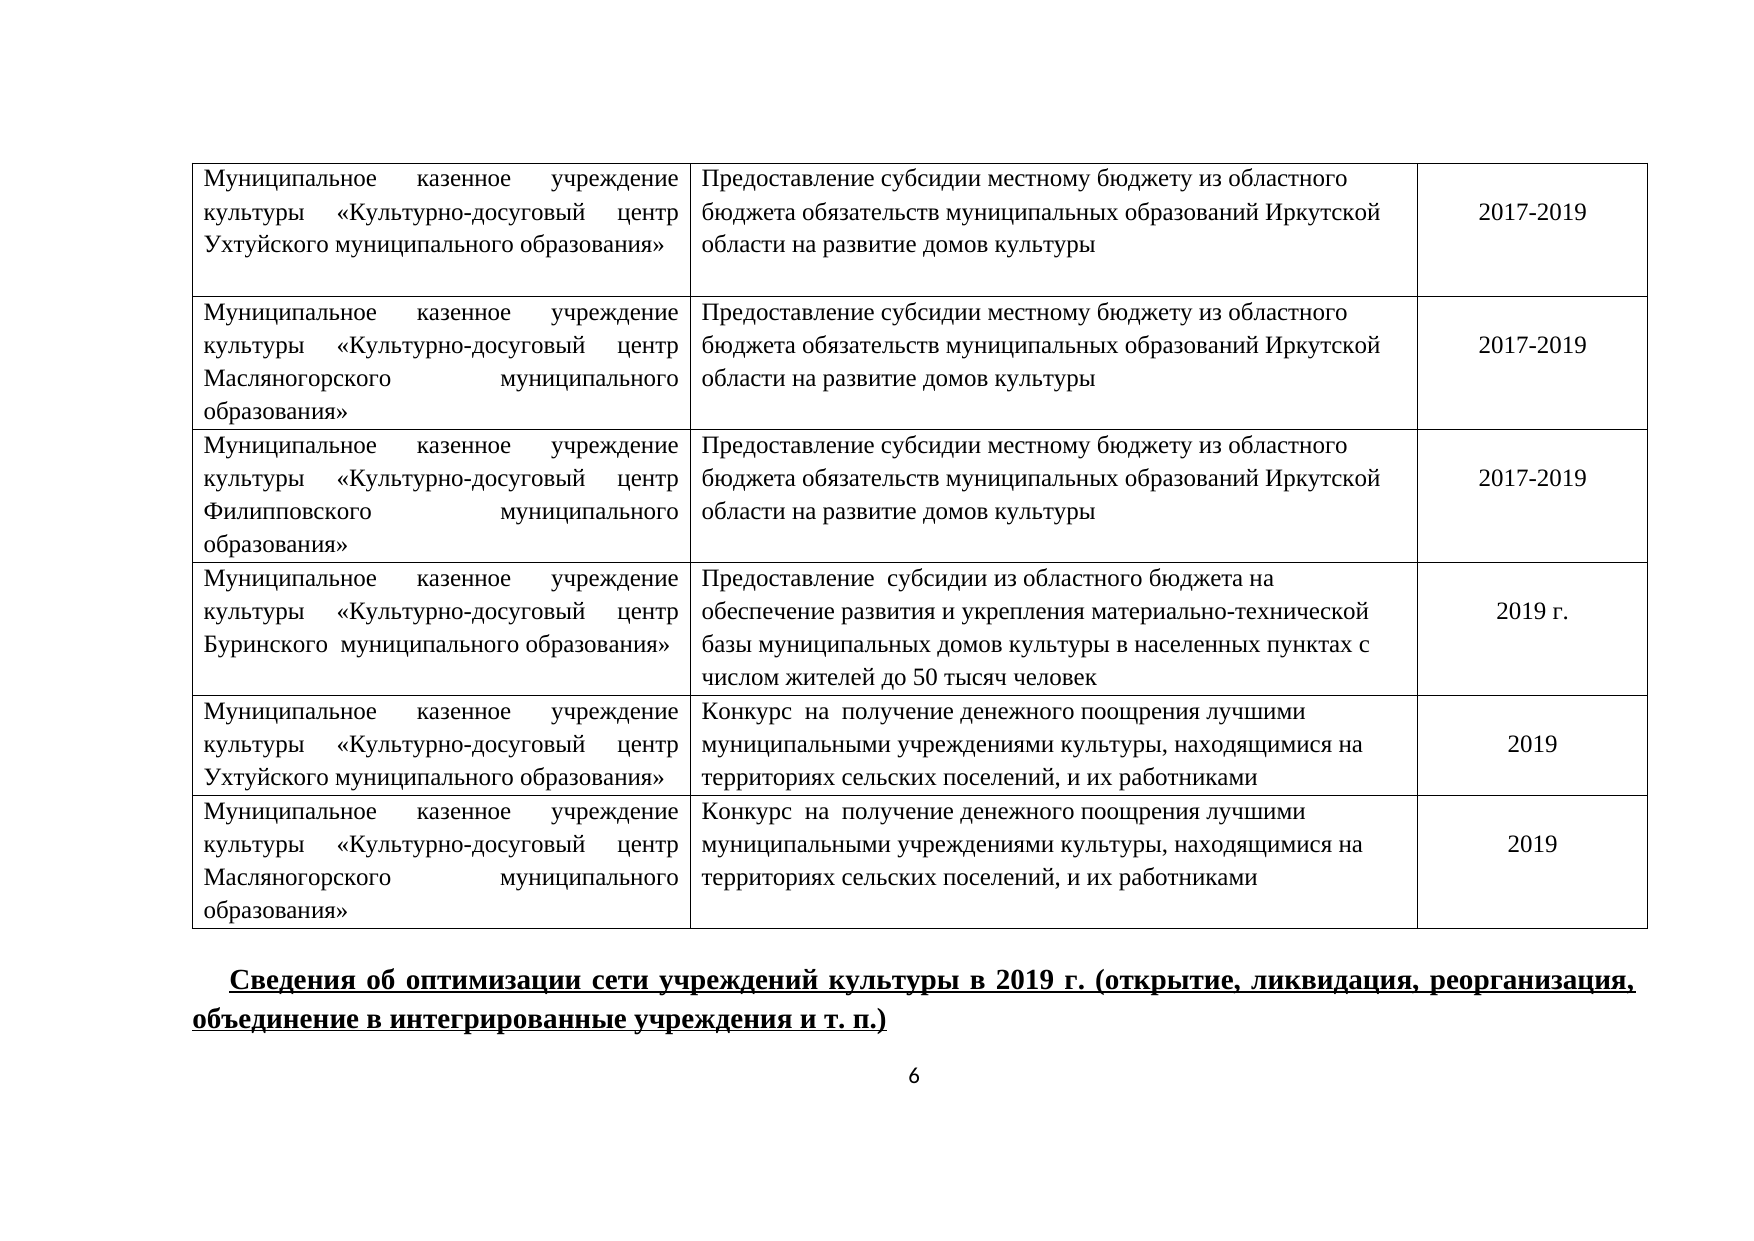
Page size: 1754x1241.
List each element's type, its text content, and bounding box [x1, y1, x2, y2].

table_cell Предоставление субсидии местному бюджету из областного бюджета обязательств муниципальных образований Иркутской области на развитие домов культуры [691, 164, 1417, 296]
list Сведения об оптимизации сети учреждений культуры в 2019 г. (открытие, ликвидация, реорганизация, объединение в интегрированные учреждения и т. п.) [192, 962, 1636, 1034]
table_cell 2019 г. [1418, 563, 1647, 695]
table_cell Конкурс на получение денежного поощрения лучшими муниципальными учреждениями культуры, находящимися на территориях сельских поселений, и их работниками [691, 796, 1417, 928]
table_cell Предоставление субсидии из областного бюджета на обеспечение развития и укрепления материально-технической базы муниципальных домов культуры в населенных пунктах с числом жителей до 50 тысяч человек [691, 563, 1417, 695]
table_cell 2019 [1418, 696, 1647, 795]
table_cell Муниципальное казенное учреждение культуры «Культурно-досуговый центр Масляногорского муниципального образования» [193, 297, 690, 429]
table_cell Предоставление субсидии местному бюджету из областного бюджета обязательств муниципальных образований Иркутской области на развитие домов культуры [691, 430, 1417, 562]
table_cell 2017-2019 [1418, 164, 1647, 296]
table_cell Муниципальное казенное учреждение культуры «Культурно-досуговый центр Филипповского муниципального образования» [193, 430, 690, 562]
table_cell Муниципальное казенное учреждение культуры «Культурно-досуговый центр Ухтуйского муниципального образования» [193, 696, 690, 795]
table_cell Конкурс на получение денежного поощрения лучшими муниципальными учреждениями культуры, находящимися на территориях сельских поселений, и их работниками [691, 696, 1417, 795]
table_cell 2019 [1418, 796, 1647, 928]
table_cell Муниципальное казенное учреждение культуры «Культурно-досуговый центр Буринского муниципального образования» [193, 563, 690, 695]
table_cell 2017-2019 [1418, 297, 1647, 429]
table_cell 2017-2019 [1418, 430, 1647, 562]
table_cell Муниципальное казенное учреждение культуры «Культурно-досуговый центр Масляногорского муниципального образования» [193, 796, 690, 928]
table_cell Муниципальное казенное учреждение культуры «Культурно-досуговый центр Ухтуйского муниципального образования» [193, 164, 690, 296]
table_cell Предоставление субсидии местному бюджету из областного бюджета обязательств муниципальных образований Иркутской области на развитие домов культуры [691, 297, 1417, 429]
